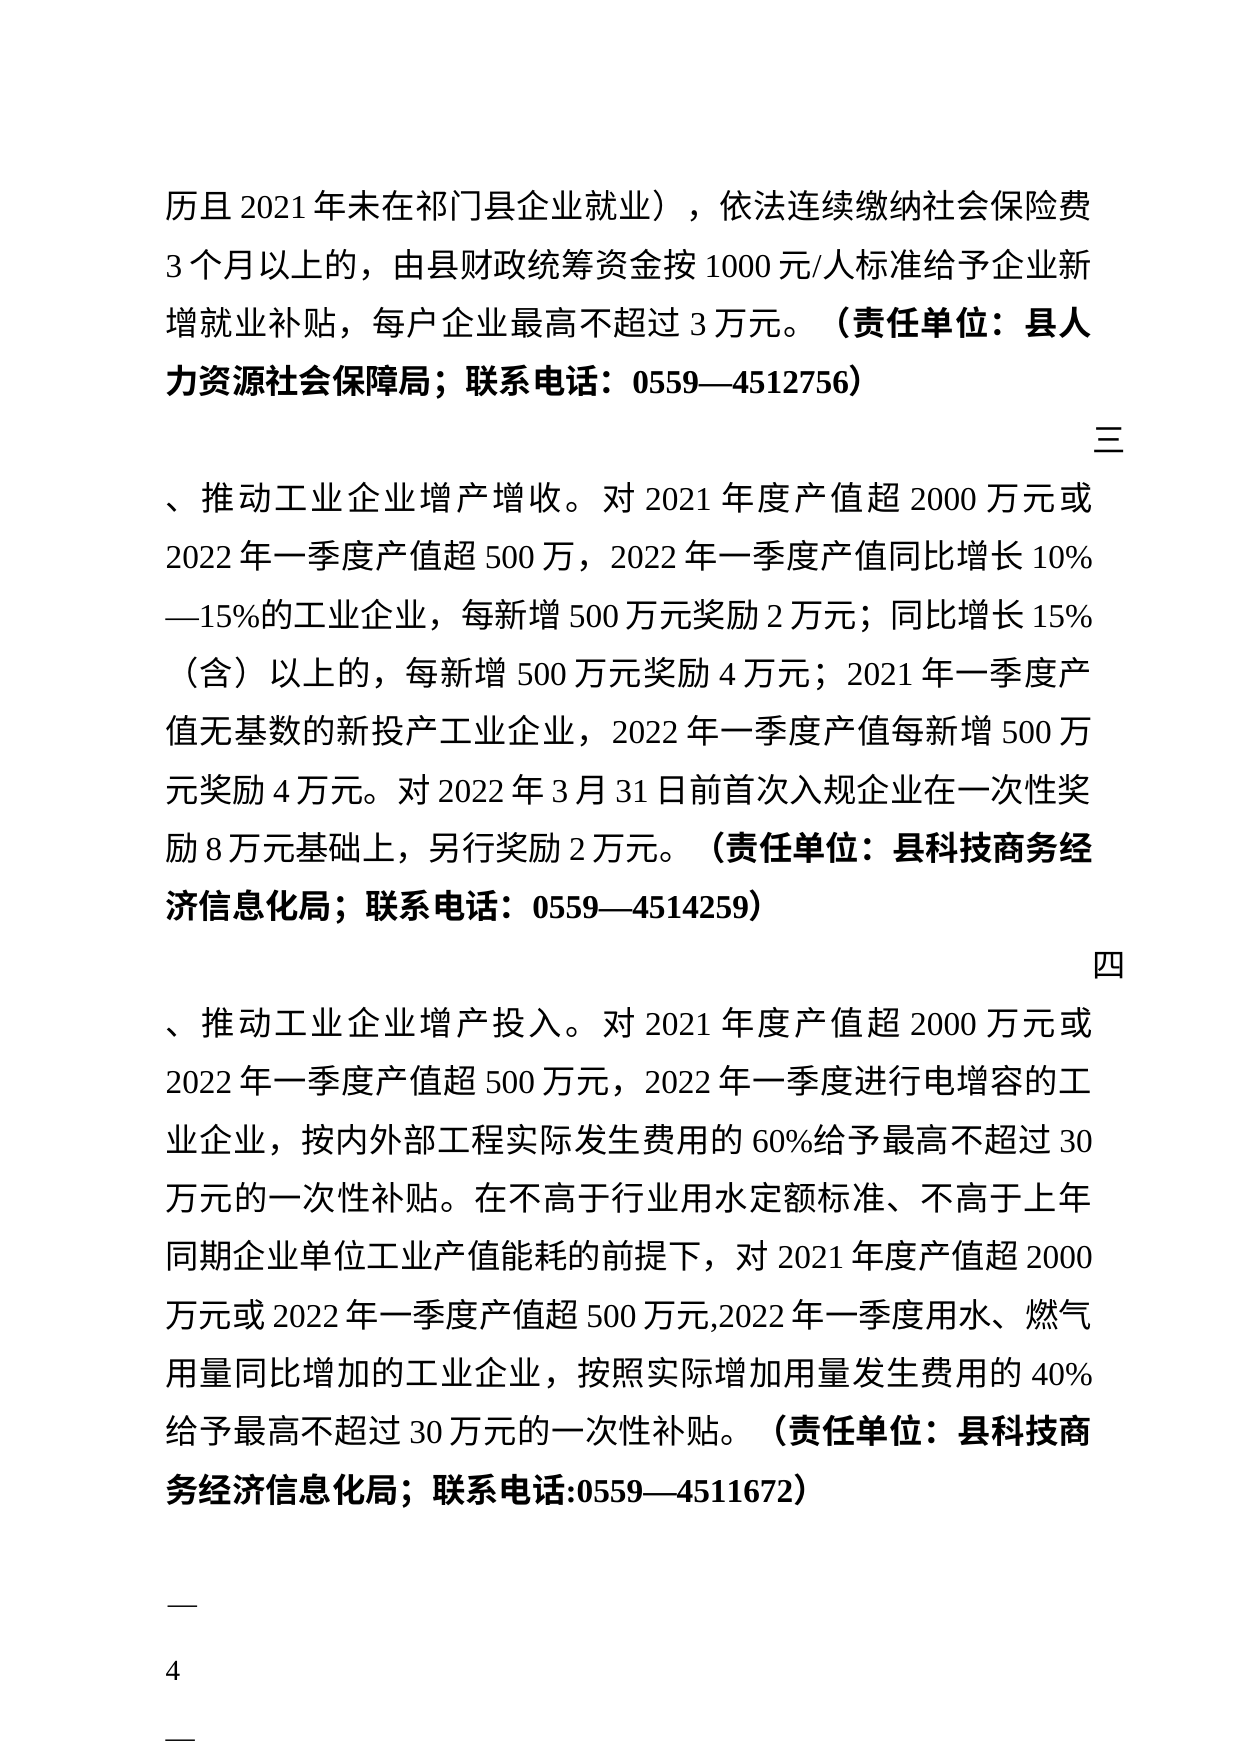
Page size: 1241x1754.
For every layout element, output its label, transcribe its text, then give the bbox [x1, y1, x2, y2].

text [165, 172, 1092, 406]
text 三、推动工业企业增产增收。对2021年度产值超2000万元或2022年一季度产值超500万，2022年一季度产值同比增长10%—15%的工业企业，每新增500万元奖励2万元；同比增长15%（含）以上的，每新增500万元奖励4万元；2021年一季度产值无基数的新投产工业企业，2022年一季度产值每新增500万元奖励4万元。对2022年3月31日前首次入规企业在一次性奖励8万元基础上，另行奖励2万元。（责任单位：县科技商务经济信息化局；联系电话：0559—4514259） [165, 406, 1092, 931]
text 四、推动工业企业增产投入。对2021年度产值超2000万元或2022年一季度产值超500万元，2022年一季度进行电增容的工业企业，按内外部工程实际发生费用的60%给予最高不超过30万元的一次性补贴。在不高于行业用水定额标准、不高于上年同期企业单位工业产值能耗的前提下，对2021年度产值超2000万元或2022年一季度产值超500万元,2022年一季度用水、燃气用量同比增加的工业企业，按照实际增加用量发生费用的40%给予最高不超过30万元的一次性补贴。（责任单位：县科技商务经济信息化局；联系电话:0559—4511672） [165, 931, 1092, 1514]
